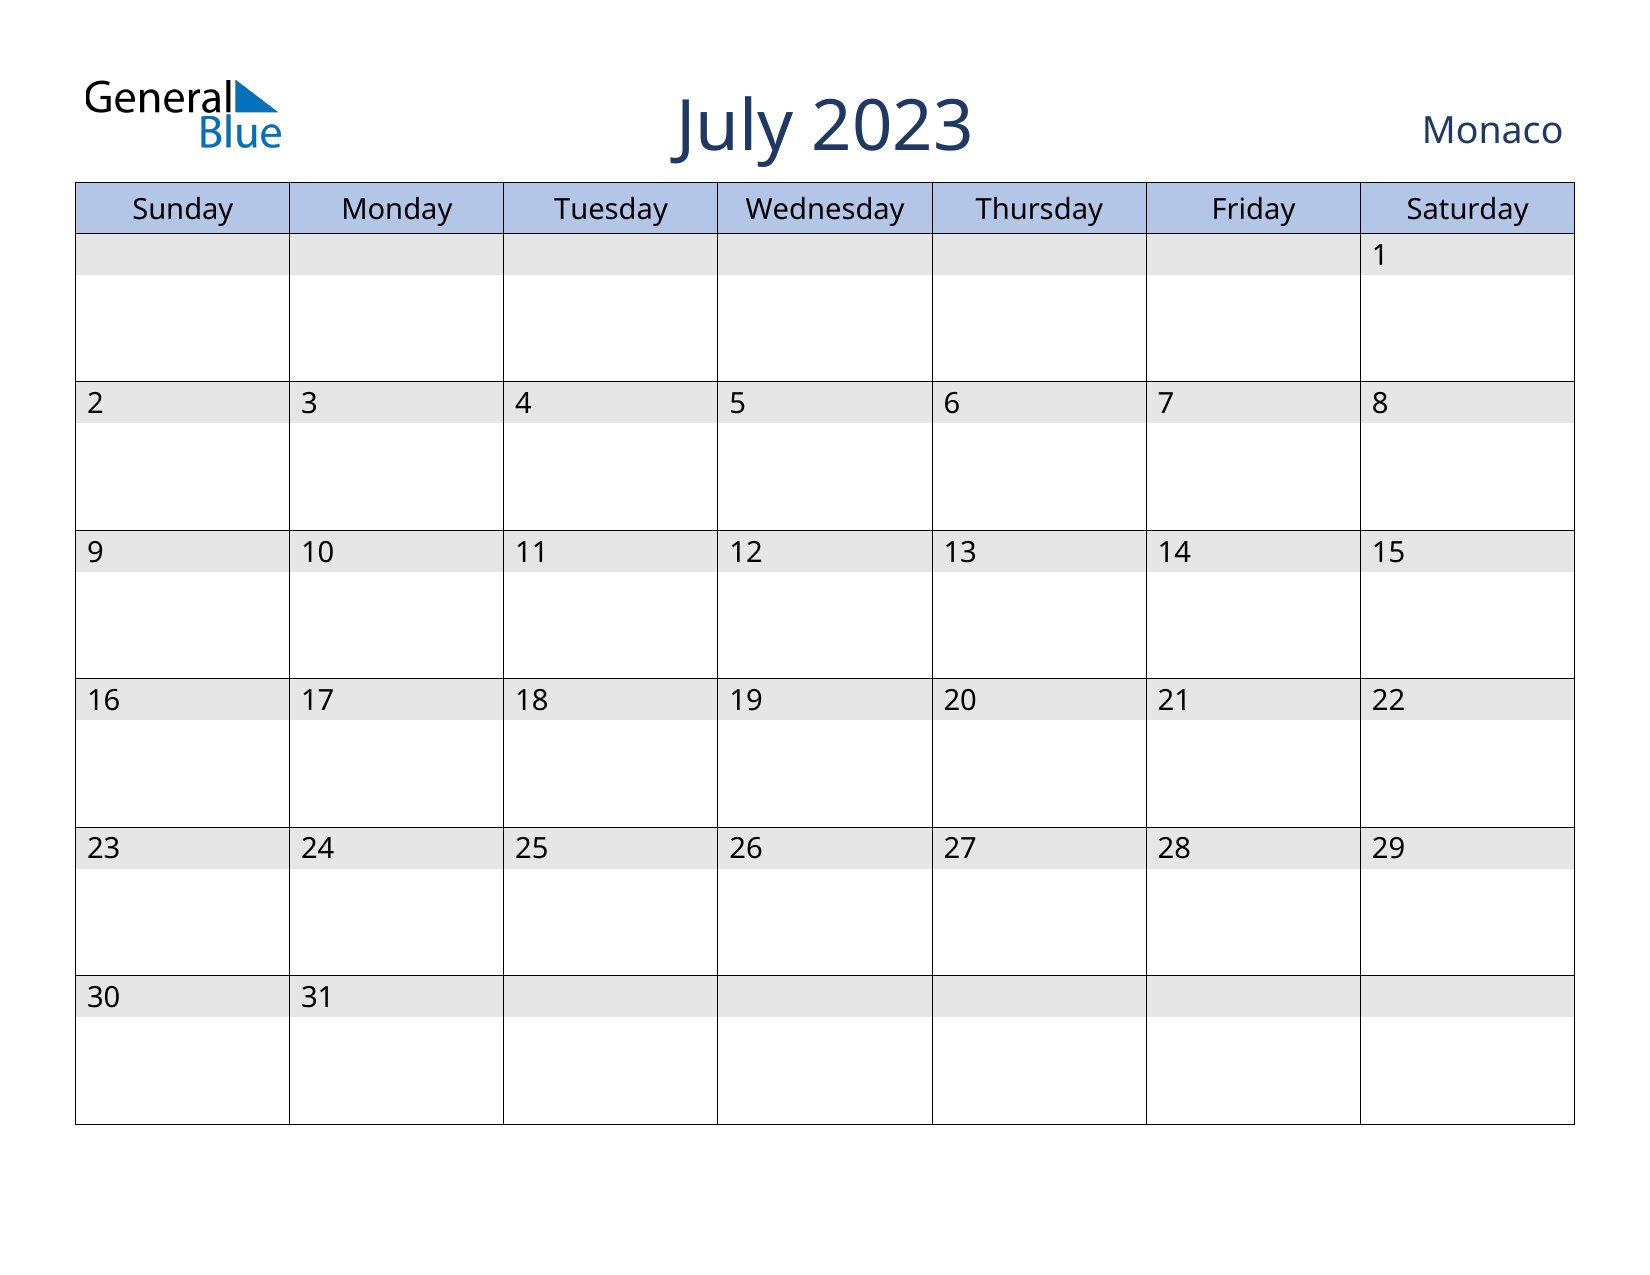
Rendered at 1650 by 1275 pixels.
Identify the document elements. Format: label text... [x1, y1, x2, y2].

table_cell [76, 275, 289, 381]
table_cell [1361, 976, 1574, 1017]
table_cell [1361, 572, 1574, 678]
table_cell [290, 275, 503, 381]
table_cell [504, 234, 717, 275]
table_cell 21 [1147, 679, 1360, 720]
table_cell [718, 869, 932, 975]
table_cell [933, 976, 1146, 1017]
table_cell [718, 234, 932, 275]
table_cell [933, 423, 1146, 530]
table_cell [504, 976, 717, 1017]
table_cell 12 [718, 531, 932, 572]
table_cell [933, 1017, 1146, 1123]
table_cell 19 [718, 679, 932, 720]
table_cell 17 [290, 679, 503, 720]
table_cell [933, 720, 1146, 827]
table_cell 16 [76, 679, 289, 720]
table_cell [718, 423, 932, 530]
table_cell [1361, 275, 1574, 381]
table_cell [1361, 423, 1574, 530]
table_cell [76, 1017, 289, 1123]
table_cell 23 [76, 828, 289, 869]
table_cell [76, 234, 289, 275]
table_cell [933, 869, 1146, 975]
table_cell [504, 869, 717, 975]
table_cell 31 [290, 976, 503, 1017]
table_header Monaco [1146, 75, 1574, 182]
table_cell [76, 423, 289, 530]
table_cell [1147, 234, 1360, 275]
table_cell 11 [504, 531, 717, 572]
table_cell [290, 720, 503, 827]
table_cell 7 [1147, 382, 1360, 423]
table_cell 22 [1361, 679, 1574, 720]
table_cell [933, 275, 1146, 381]
table_cell 4 [504, 382, 717, 423]
table_cell 2 [76, 382, 289, 423]
table_cell [933, 234, 1146, 275]
table_cell 13 [933, 531, 1146, 572]
table_cell [1147, 275, 1360, 381]
table_cell [504, 1017, 717, 1123]
table_cell 6 [933, 382, 1146, 423]
table_cell 10 [290, 531, 503, 572]
table_cell [1361, 869, 1574, 975]
table_cell [290, 869, 503, 975]
table_header July 2023 [504, 75, 1146, 182]
table_cell [1147, 1017, 1360, 1123]
table_cell [933, 572, 1146, 678]
table_cell 27 [933, 828, 1146, 869]
table_cell 9 [76, 531, 289, 572]
table_cell [290, 234, 503, 275]
table_cell [290, 1017, 503, 1123]
table_cell [76, 720, 289, 827]
table_cell [718, 1017, 932, 1123]
table_cell [1147, 976, 1360, 1017]
table_cell Monday [290, 183, 503, 233]
table_cell 18 [504, 679, 717, 720]
table_cell [1147, 720, 1360, 827]
table_cell [504, 572, 717, 678]
table_cell [1147, 572, 1360, 678]
table_cell [504, 720, 717, 827]
table_cell 30 [76, 976, 289, 1017]
table_cell 29 [1361, 828, 1574, 869]
table_cell [290, 423, 503, 530]
table_cell [76, 869, 289, 975]
table_cell [504, 275, 717, 381]
table_cell [718, 976, 932, 1017]
table_cell 20 [933, 679, 1146, 720]
table_cell Friday [1147, 183, 1360, 233]
table_cell [718, 720, 932, 827]
table_cell Wednesday [718, 183, 932, 233]
table_cell Sunday [76, 183, 289, 233]
table_cell [1147, 423, 1360, 530]
table_cell 26 [718, 828, 932, 869]
table_cell [718, 275, 932, 381]
table_cell 25 [504, 828, 717, 869]
table_cell 24 [290, 828, 503, 869]
table_cell [1147, 869, 1360, 975]
table_cell [76, 572, 289, 678]
table_cell [718, 572, 932, 678]
picture [86, 80, 281, 148]
table_header [76, 75, 503, 182]
table_cell Tuesday [504, 183, 717, 233]
table_cell 1 [1361, 234, 1574, 275]
table_cell [1361, 1017, 1574, 1123]
table_cell 5 [718, 382, 932, 423]
table_cell 3 [290, 382, 503, 423]
table_cell 15 [1361, 531, 1574, 572]
table_cell [1361, 720, 1574, 827]
table_cell 14 [1147, 531, 1360, 572]
table_cell 8 [1361, 382, 1574, 423]
table_cell [504, 423, 717, 530]
table_cell Saturday [1361, 183, 1574, 233]
table_cell 28 [1147, 828, 1360, 869]
table_cell [290, 572, 503, 678]
table_cell Thursday [933, 183, 1146, 233]
